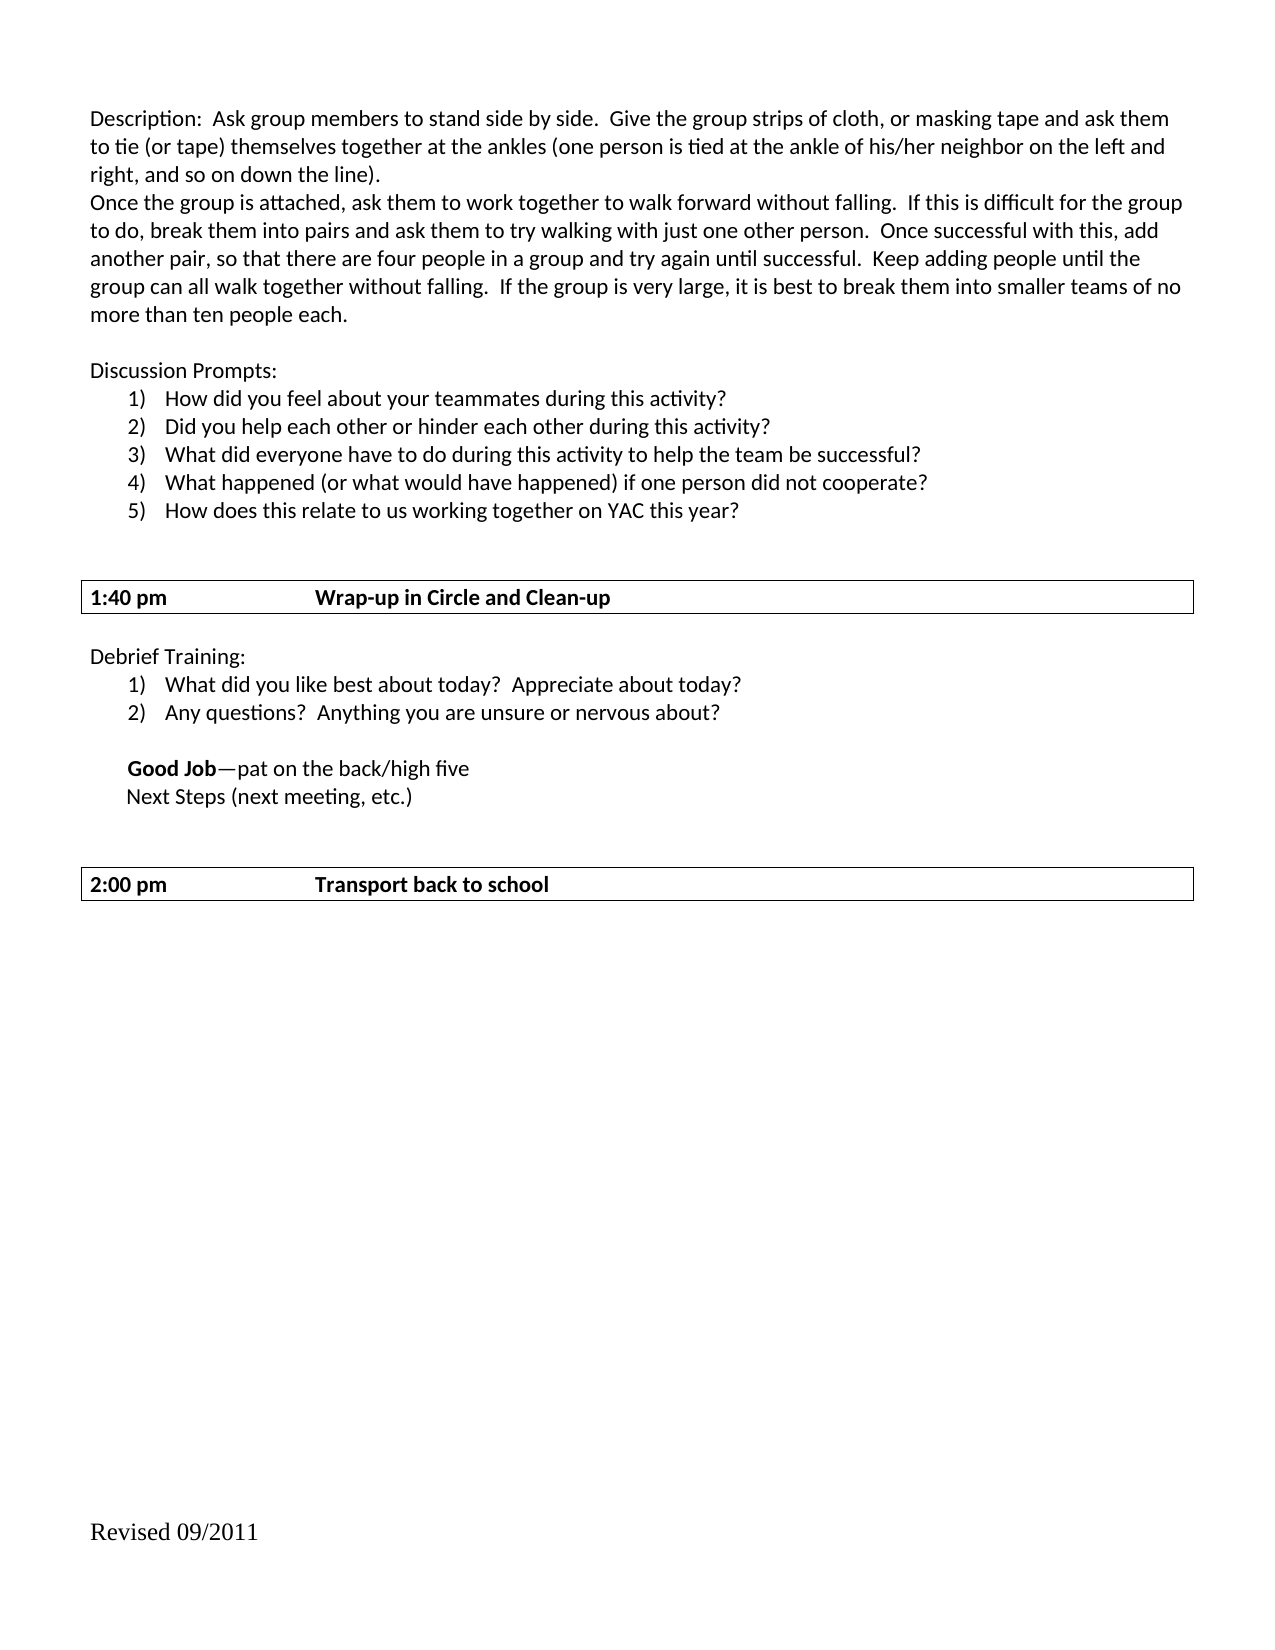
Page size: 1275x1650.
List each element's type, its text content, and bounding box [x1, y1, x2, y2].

list Did you help each other or hinder each other during this activity? [127, 412, 1185, 440]
text Next Steps (next meeting, etc.) [90, 782, 1185, 811]
list Any questions? Anything you are unsure or nervous about? [127, 698, 1185, 726]
list What happened (or what would have happened) if one person did not cooperate? [127, 468, 1185, 496]
text Good Job—pat on the back/high five [90, 754, 1185, 782]
text Debrief Training: [90, 642, 1185, 670]
list How did you feel about your teammates during this activity? [127, 384, 1185, 412]
text 2:00 pm Transport back to school [82, 868, 1193, 900]
list What did everyone have to do during this activity to help the team be successful? [127, 440, 1185, 468]
text Description: Ask group members to stand side by side. Give the group strips of cloth, or masking tape and ask them to tie (or tape) themselves together at the ankles (one person is tied at the ankle of his/her neighbor on the left and right, and so on down the line). [90, 104, 1185, 188]
list How does this relate to us working together on YAC this year? [127, 496, 1185, 524]
list What did you like best about today? Appreciate about today? [127, 670, 1185, 698]
text 1:40 pm Wrap-up in Circle and Clean-up [82, 581, 1193, 613]
text Discussion Prompts: [90, 356, 1185, 384]
text Once the group is attached, ask them to work together to walk forward without falling. If this is difficult for the group to do, break them into pairs and ask them to try walking with just one other person. Once successful with this, add another pair, so that there are four people in a group and try again until successful. Keep adding people until the group can all walk together without falling. If the group is very large, it is best to break them into smaller teams of no more than ten people each. [90, 188, 1185, 328]
